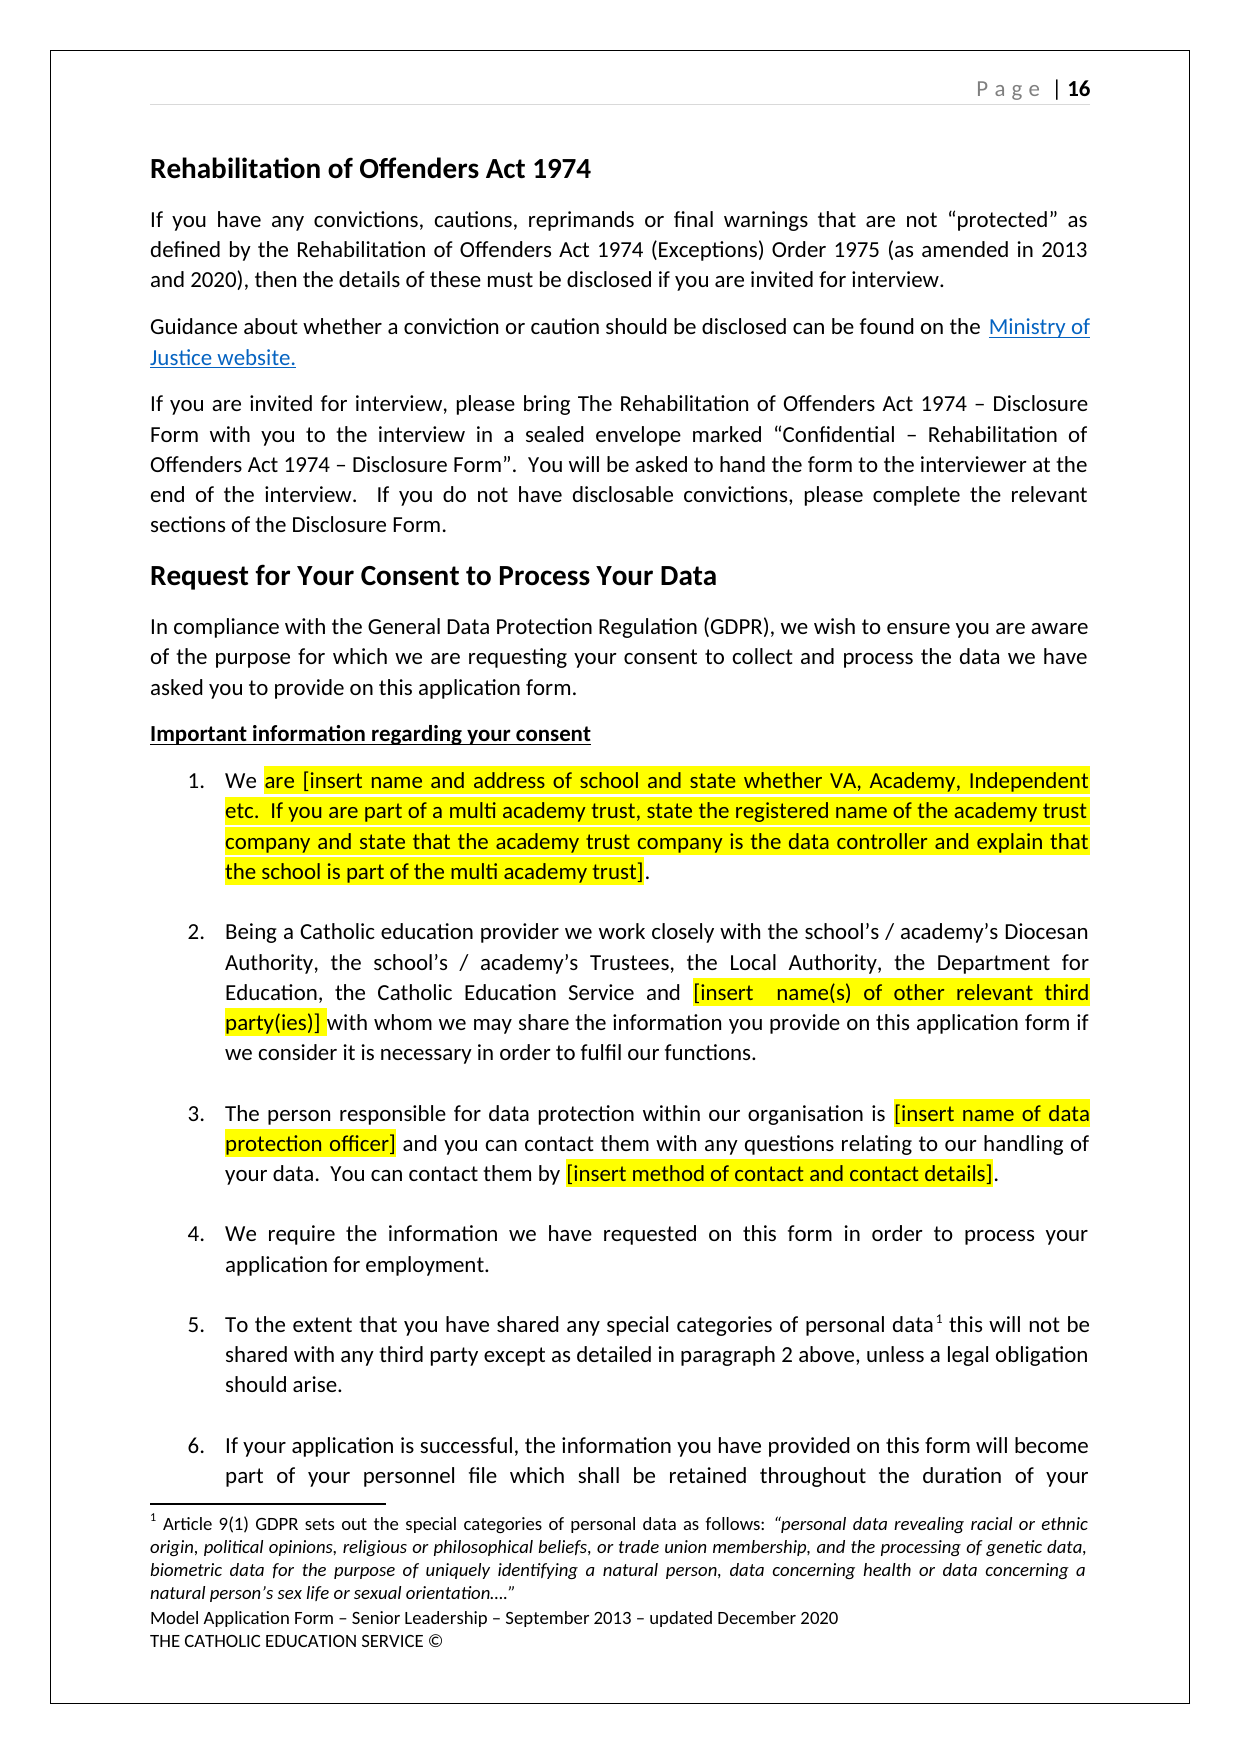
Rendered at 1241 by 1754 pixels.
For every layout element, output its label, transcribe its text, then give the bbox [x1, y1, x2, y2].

text Request for Your Consent to Process Your Data [150, 557, 1090, 593]
list We are [insert name and address of school and state whether VA, Academy, Independent etc. If you are part of a multi academy trust, state the registered name of the academy trust company and state that the academy trust company is the data controller and explain that the school is part of the multi academy trust]. [187, 766, 1090, 885]
list The person responsible for data protection within our organisation is [insert name of data protection officer] and you can contact them with any questions relating to our handling of your data. You can contact them by [insert method of contact and contact details]. [187, 1099, 1090, 1187]
text If you are invited for interview, please bring The Rehabilitation of Offenders Act 1974 – Disclosure Form with you to the interview in a sealed envelope marked “Confidential – Rehabilitation of Offenders Act 1974 – Disclosure Form”. You will be asked to hand the form to the interviewer at the end of the interview. If you do not have disclosable convictions, please complete the relevant sections of the Disclosure Form. [150, 389, 1090, 538]
list To the extent that you have shared any special categories of personal data this will not be shared with any third party except as detailed in paragraph 2 above, unless a legal obligation should arise. [187, 1310, 1090, 1399]
list Being a Catholic education provider we work closely with the school’s / academy’s Diocesan Authority, the school’s / academy’s Trustees, the Local Authority, the Department for Education, the Catholic Education Service and [insert name(s) of other relevant third party(ies)] with whom we may share the information you provide on this application form if we consider it is necessary in order to fulfil our functions. [187, 917, 1090, 1066]
text Rehabilitation of Offenders Act 1974 [150, 150, 1090, 186]
text Guidance about whether a conviction or caution should be disclosed can be found on the Ministry of Justice website. [150, 312, 1090, 371]
text If you have any convictions, cautions, reprimands or final warnings that are not “protected” as defined by the Rehabilitation of Offenders Act 1974 (Exceptions) Order 1975 (as amended in 2013 and 2020), then the details of these must be disclosed if you are invited for interview. [150, 205, 1090, 293]
list We require the information we have requested on this form in order to process your application for employment. [187, 1219, 1090, 1278]
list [187, 1431, 1090, 1489]
text Important information regarding your consent [150, 719, 1090, 748]
text In compliance with the General Data Protection Regulation (GDPR), we wish to ensure you are aware of the purpose for which we are requesting your consent to collect and process the data we have asked you to provide on this application form. [150, 612, 1090, 701]
